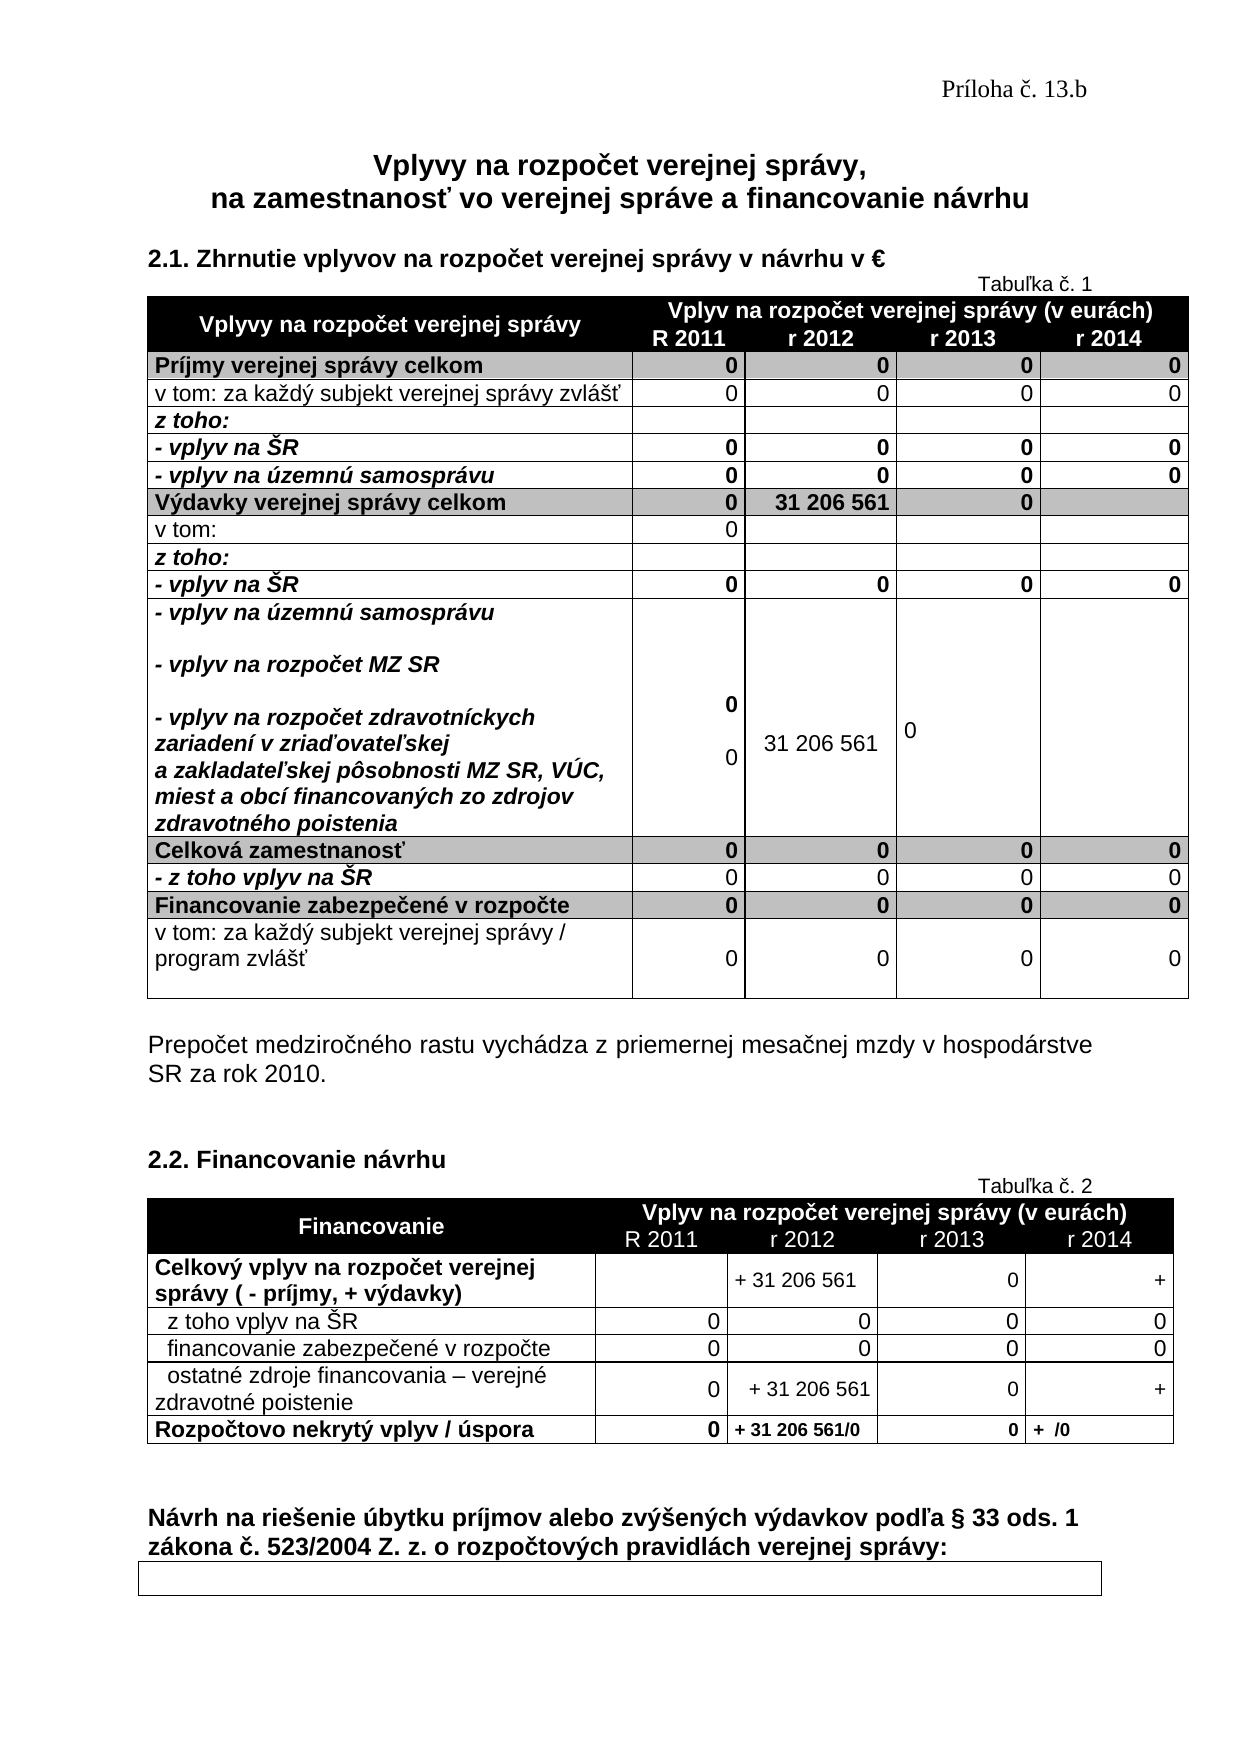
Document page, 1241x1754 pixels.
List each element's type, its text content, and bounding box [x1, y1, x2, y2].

table_cell + 31 206 561/0 [728, 1416, 877, 1442]
table_cell 0 [746, 571, 896, 598]
table_cell 0 [897, 352, 1040, 378]
table_cell 0 0 [633, 599, 744, 836]
table_cell v tom: za každý subjekt verejnej správy / program zvlášť [148, 919, 632, 998]
text na zamestnanosť vo verejnej správe a financovanie návrhu [148, 181, 1092, 215]
table_cell r 2012 [746, 325, 896, 351]
table_cell r 2014 [1026, 1226, 1173, 1253]
table_cell 0 [897, 919, 1040, 998]
table_cell - vplyv na ŠR [148, 571, 632, 598]
table_cell [1041, 599, 1188, 836]
table_cell 0 [633, 864, 744, 891]
table_cell 0 [746, 462, 896, 488]
table_cell v tom: [148, 516, 632, 543]
table_cell 0 [746, 837, 896, 863]
table_cell 0 [1026, 1335, 1173, 1361]
table_cell 0 [1041, 434, 1188, 461]
table_cell [1041, 407, 1188, 433]
table_cell [633, 544, 744, 570]
table_cell 0 [897, 837, 1040, 863]
table_cell 0 [633, 434, 744, 461]
table_cell - z toho vplyv na ŠR [148, 864, 632, 891]
table_cell Príjmy verejnej správy celkom [148, 352, 632, 378]
table_cell 0 [1041, 892, 1188, 918]
table_cell [596, 1254, 727, 1307]
table_cell + [1026, 1363, 1173, 1415]
table_cell 0 [1026, 1308, 1173, 1334]
table_cell [897, 544, 1040, 570]
text Tabuľka č. 2 [148, 1174, 1092, 1198]
table_cell 0 [897, 571, 1040, 598]
text 2.2. Financovanie návrhu [148, 1145, 1092, 1174]
table_cell [1041, 544, 1188, 570]
table_cell 0 [633, 571, 744, 598]
table_cell 0 [878, 1416, 1025, 1442]
table_cell 0 [596, 1416, 727, 1442]
table_cell 0 [633, 837, 744, 863]
table_cell 0 [596, 1363, 727, 1415]
table_cell 0 [1041, 571, 1188, 598]
table_cell 0 [746, 380, 896, 406]
table_cell 0 [746, 892, 896, 918]
table_cell 0 [878, 1308, 1025, 1334]
table_cell [897, 516, 1040, 543]
table_cell + 31 206 561 [728, 1254, 877, 1307]
text Návrh na riešenie úbytku príjmov alebo zvýšených výdavkov podľa § 33 ods. 1 zákona č. 523/2004 Z. z. o rozpočtových pravidlách verejnej správy: [148, 1503, 1092, 1561]
table_cell R 2011 [633, 325, 744, 351]
table_cell R 2011 [596, 1226, 727, 1253]
table_cell [1041, 489, 1188, 515]
table_cell 0 [1041, 919, 1188, 998]
table_cell 0 [633, 489, 744, 515]
text 2.1. Zhrnutie vplyvov na rozpočet verejnej správy v návrhu v € [148, 243, 1092, 272]
table_cell 0 [897, 489, 1040, 515]
table_cell r 2013 [897, 325, 1028, 351]
table_header Vplyv na rozpočet verejnej správy (v eurách) [633, 297, 1188, 324]
table_cell 31 206 561 [746, 599, 896, 836]
table_cell 0 [728, 1308, 877, 1334]
table_cell [1041, 516, 1188, 543]
table_cell r 2013 [878, 1226, 1025, 1253]
table_cell 0 [1041, 352, 1188, 378]
table_cell + [1026, 1254, 1173, 1307]
table_cell 0 [1041, 837, 1188, 863]
table_header Financovanie [148, 1199, 595, 1253]
table_cell 0 [897, 380, 1040, 406]
table_cell Rozpočtovo nekrytý vplyv / úspora [148, 1416, 595, 1442]
table_cell 0 [897, 892, 1040, 918]
table_cell 0 [878, 1254, 1025, 1307]
table_cell 31 206 561 [746, 489, 896, 515]
table_cell Celková zamestnanosť [148, 837, 632, 863]
table_cell z toho: [148, 407, 632, 433]
table_cell - vplyv na ŠR [148, 434, 632, 461]
text Prepočet medziročného rastu vychádza z priemernej mesačnej mzdy v hospodárstve SR za rok 2010. [148, 1030, 1092, 1088]
table_cell 0 [633, 380, 744, 406]
table_cell 0 [746, 864, 896, 891]
table_cell 0 [897, 462, 1040, 488]
table_cell 0 [633, 919, 744, 998]
table_cell z toho vplyv na ŠR [148, 1308, 595, 1334]
table_cell [746, 544, 896, 570]
table_cell 0 [897, 864, 1040, 891]
table_cell Výdavky verejnej správy celkom [148, 489, 632, 515]
table_cell - vplyv na územnú samosprávu - vplyv na rozpočet MZ SR - vplyv na rozpočet zdravotníckych zariadení v zriaďovateľskej a zakladateľskej pôsobnosti MZ SR, VÚC, miest a obcí financovaných zo zdrojov zdravotného poistenia [148, 599, 632, 836]
table_cell + 31 206 561 [728, 1363, 877, 1415]
table_cell [633, 407, 744, 433]
table_cell z toho: [148, 544, 632, 570]
table_cell 0 [746, 919, 896, 998]
table_cell r 2012 [728, 1226, 877, 1253]
table_cell 0 [633, 516, 744, 543]
table_cell 0 [746, 434, 896, 461]
table_cell 0 [633, 462, 744, 488]
table_cell 0 [897, 599, 1040, 836]
table_cell [897, 407, 1040, 433]
table_header Vplyv na rozpočet verejnej správy (v eurách) [596, 1199, 1173, 1225]
text Vplyvy na rozpočet verejnej správy, [148, 148, 1092, 181]
table_cell 0 [633, 892, 744, 918]
text Tabuľka č. 1 [148, 272, 1092, 296]
table_header Vplyvy na rozpočet verejnej správy [148, 297, 632, 351]
table_cell Financovanie zabezpečené v rozpočte [148, 892, 632, 918]
table_cell 0 [596, 1335, 727, 1361]
table_cell Celkový vplyv na rozpočet verejnej správy ( - príjmy, + výdavky) [148, 1254, 595, 1307]
table_cell r 2014 [1029, 325, 1188, 351]
table_cell v tom: za každý subjekt verejnej správy zvlášť [148, 380, 632, 406]
table_cell 0 [1041, 380, 1188, 406]
table_cell 0 [878, 1335, 1025, 1361]
table_cell 0 [1041, 462, 1188, 488]
table_cell 0 [878, 1363, 1025, 1415]
table_cell 0 [1041, 864, 1188, 891]
table_cell 0 [596, 1308, 727, 1334]
table_cell ostatné zdroje financovania – verejné zdravotné poistenie [148, 1363, 595, 1415]
table_cell + /0 [1026, 1416, 1173, 1442]
table_cell 0 [746, 352, 896, 378]
table_cell 0 [633, 352, 744, 378]
table_cell 0 [728, 1335, 877, 1361]
table_cell financovanie zabezpečené v rozpočte [148, 1335, 595, 1361]
table_cell [746, 407, 896, 433]
table_cell 0 [897, 434, 1040, 461]
table_cell - vplyv na územnú samosprávu [148, 462, 632, 488]
table_cell [746, 516, 896, 543]
